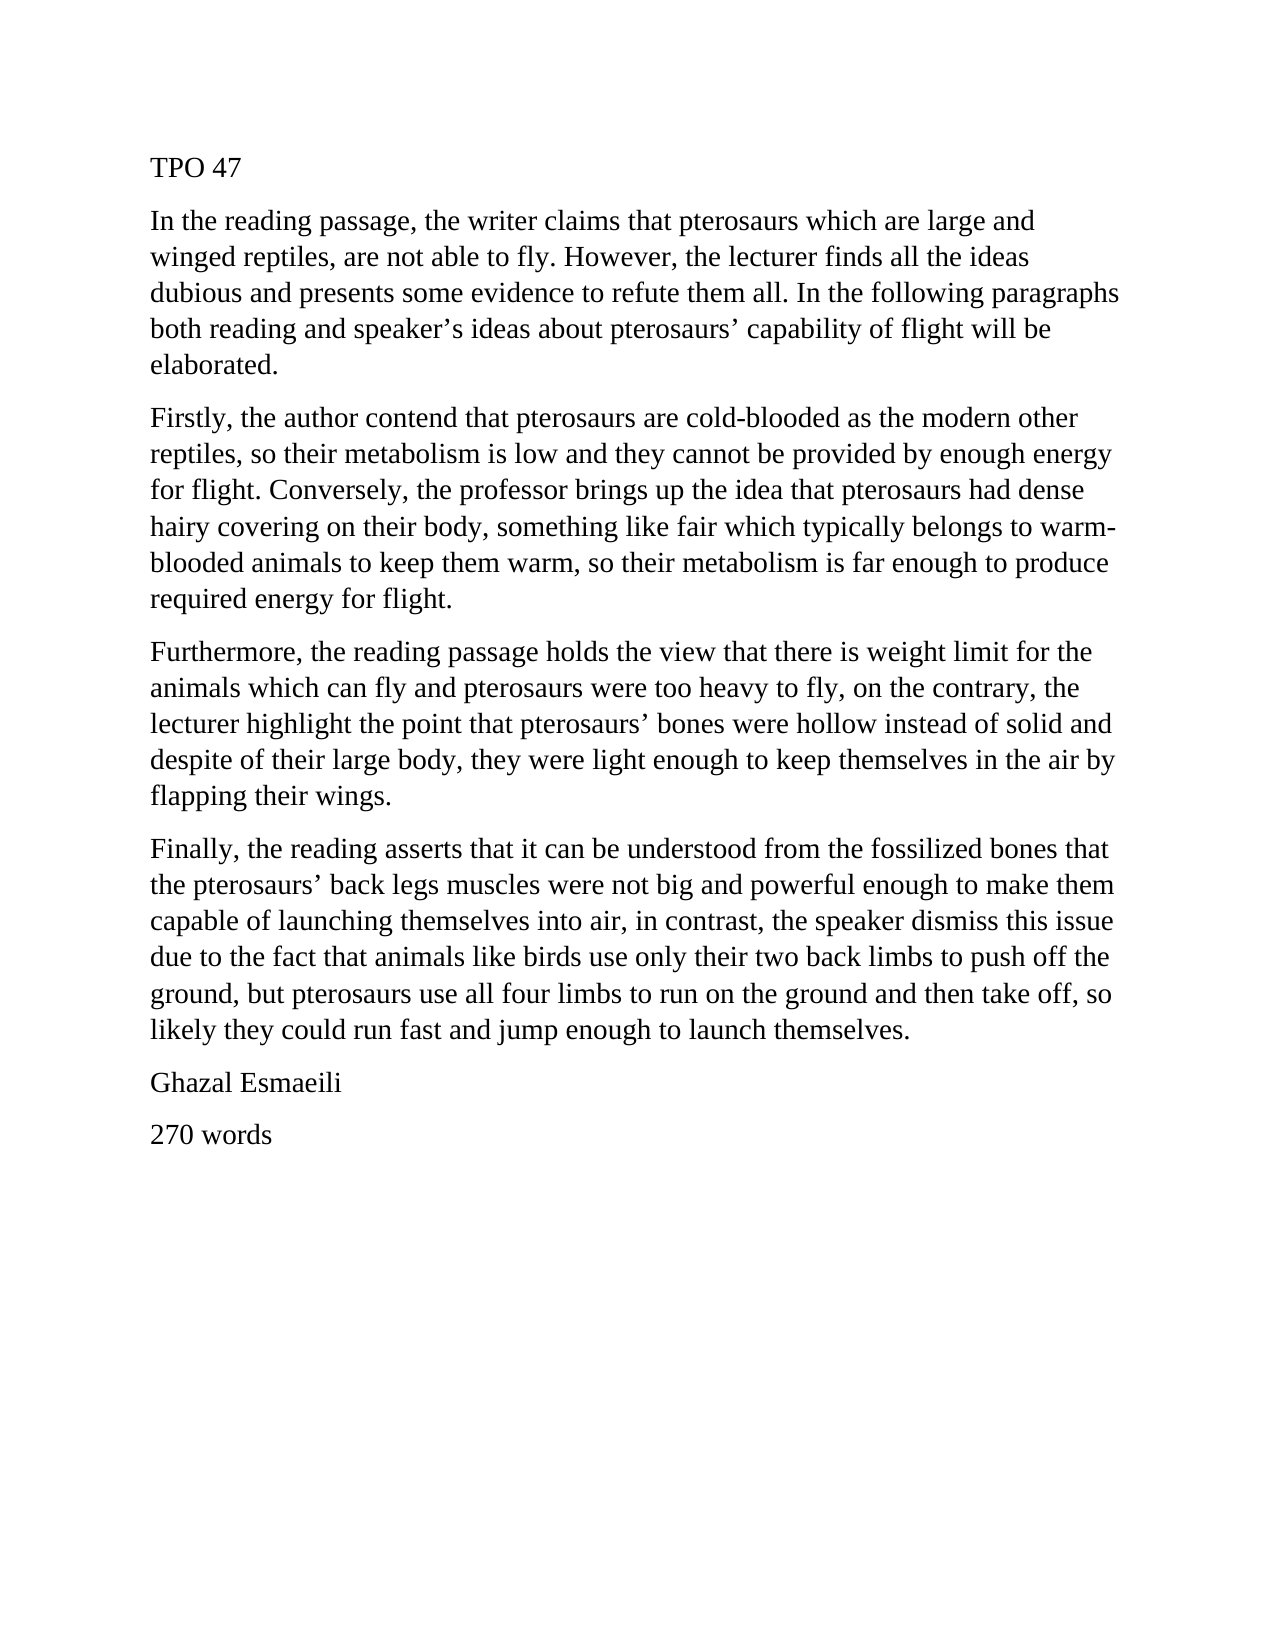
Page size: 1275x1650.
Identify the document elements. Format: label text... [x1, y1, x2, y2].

text 270 words [150, 1117, 1125, 1151]
text Furthermore, the reading passage holds the view that there is weight limit for the animals which can fly and pterosaurs were too heavy to fly, on the contrary, the lecturer highlight the point that pterosaurs’ bones were hollow instead of solid and despite of their large body, they were light enough to keep themselves in the air by flapping their wings. [150, 634, 1125, 812]
text Ghazal Esmaeili [150, 1065, 1125, 1098]
text In the reading passage, the writer claims that pterosaurs which are large and winged reptiles, are not able to fly. However, the lecturer finds all the ideas dubious and presents some evidence to refute them all. In the following paragraphs both reading and speaker’s ideas about pterosaurs’ capability of flight will be elaborated. [150, 203, 1125, 381]
text Finally, the reading asserts that it can be understood from the fossilized bones that the pterosaurs’ back legs muscles were not big and powerful enough to make them capable of launching themselves into air, in contrast, the speaker dismiss this issue due to the fact that animals like birds use only their two back limbs to push off the ground, but pterosaurs use all four limbs to run on the ground and then take off, so likely they could run fast and jump enough to launch themselves. [150, 831, 1125, 1045]
text Firstly, the author contend that pterosaurs are cold-blooded as the modern other reptiles, so their metabolism is low and they cannot be provided by enough energy for flight. Conversely, the professor brings up the idea that pterosaurs had dense hairy covering on their body, something like fair which typically belongs to warm-blooded animals to keep them warm, so their metabolism is far enough to produce required energy for flight. [150, 400, 1125, 614]
text TPO 47 [150, 150, 1125, 183]
